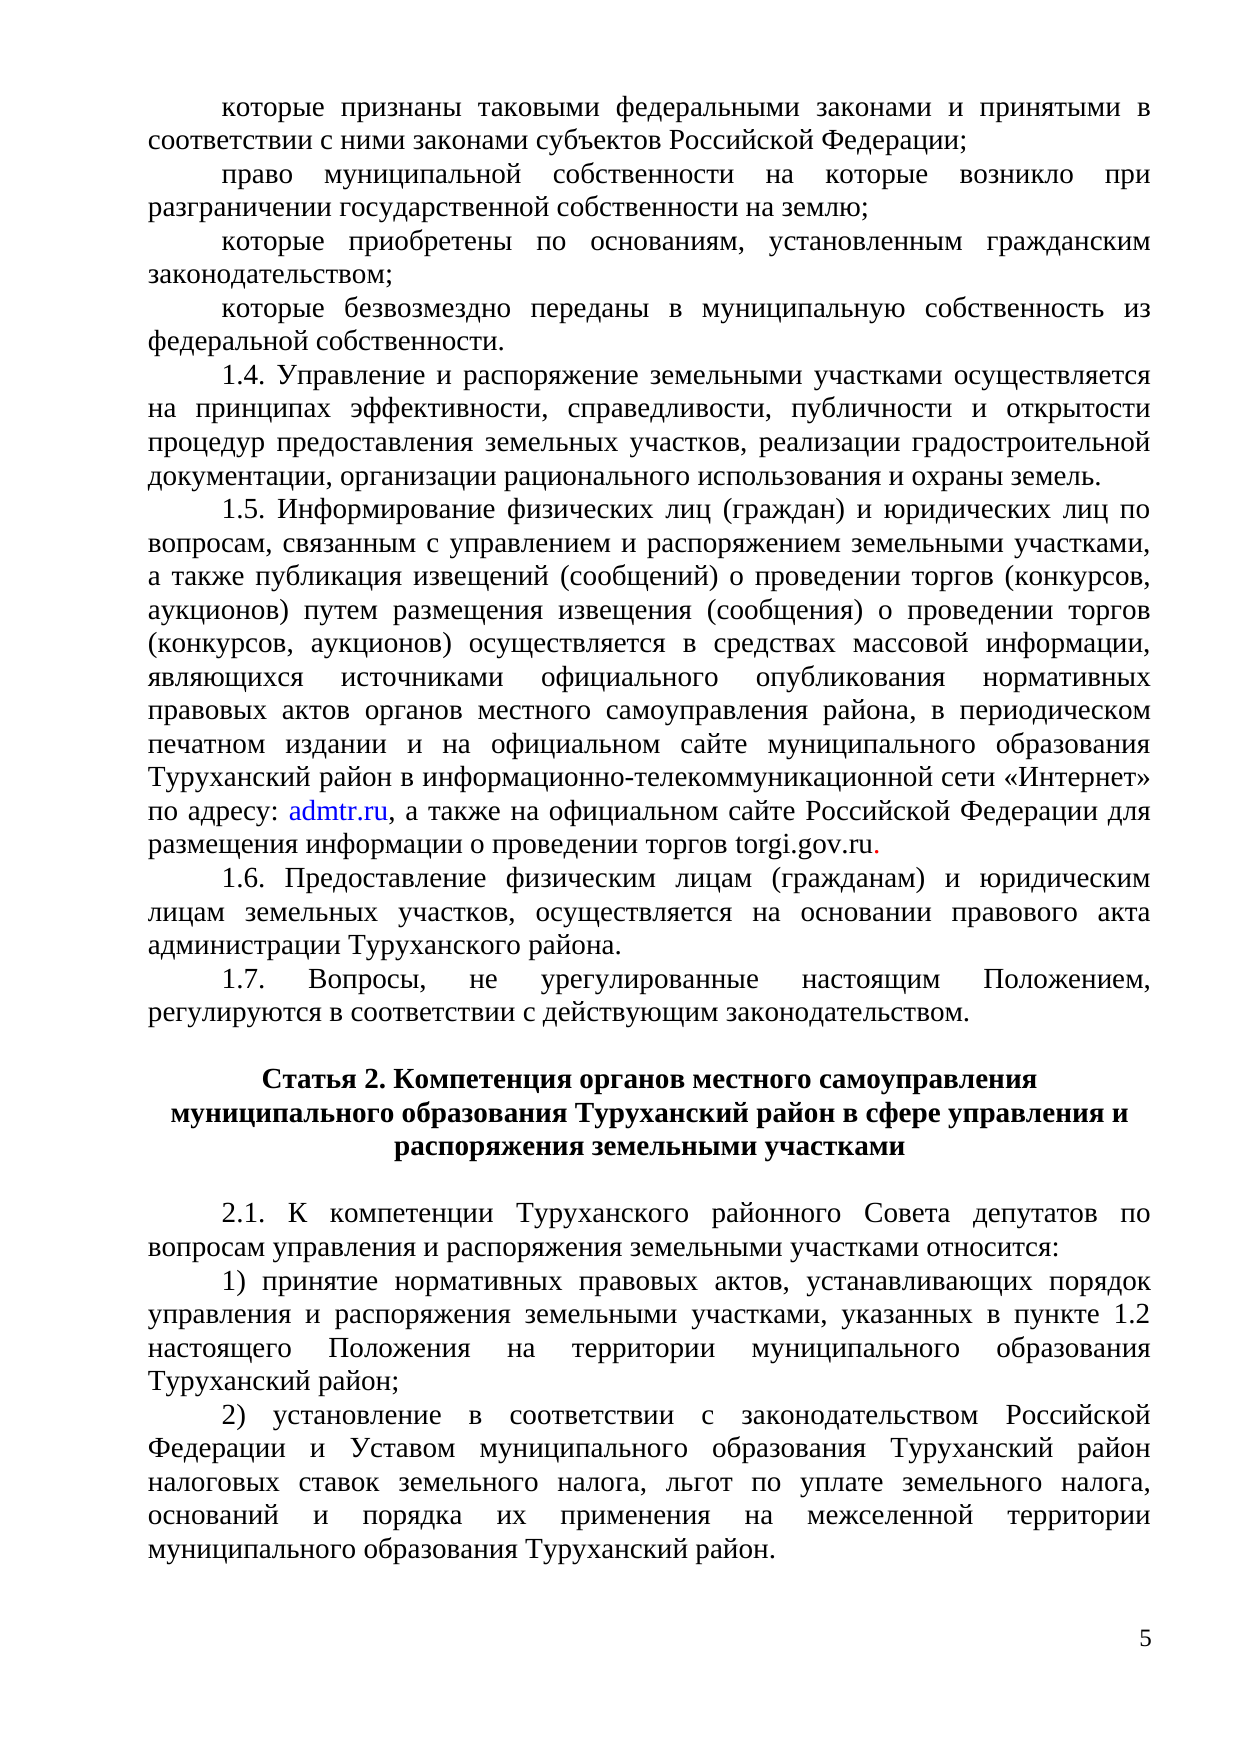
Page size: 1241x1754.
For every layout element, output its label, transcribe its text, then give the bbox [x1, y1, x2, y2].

text которые безвозмездно переданы в муниципальную собственность из федеральной собственности. [148, 290, 1152, 357]
text 1.7. Вопросы, не урегулированные настоящим Положением, регулируются в соответствии с действующим законодательством. [148, 961, 1152, 1028]
text 1) принятие нормативных правовых актов, устанавливающих порядок управления и распоряжения земельными участками, указанных в пункте 1.2 настоящего Положения на территории муниципального образования Туруханский район; [148, 1263, 1152, 1397]
text которые признаны таковыми федеральными законами и принятыми в соответствии с ними законами субъектов Российской Федерации; [148, 89, 1152, 156]
text 1.4. Управление и распоряжение земельными участками осуществляется на принципах эффективности, справедливости, публичности и открытости процедур предоставления земельных участков, реализации градостроительной документации, организации рационального использования и охраны земель. [148, 357, 1152, 491]
text 1.6. Предоставление физическим лицам (гражданам) и юридическим лицам земельных участков, осуществляется на основании правового акта администрации Туруханского района. [148, 860, 1152, 961]
text 1.5. Информирование физических лиц (граждан) и юридических лиц по вопросам, связанным с управлением и распоряжением земельными участками, а также публикация извещений (сообщений) о проведении торгов (конкурсов, аукционов) путем размещения извещения (сообщения) о проведении торгов (конкурсов, аукционов) осуществляется в средствах массовой информации, являющихся источниками официального опубликования нормативных правовых актов органов местного самоуправления района, в периодическом печатном издании и на официальном сайте муниципального образования Туруханский район в информационно-телекоммуникационной сети «Интернет» по адресу: admtr.ru, а также на официальном сайте Российской Федерации для размещения информации о проведении торгов torgi.gov.ru. [148, 491, 1152, 860]
text которые приобретены по основаниям, установленным гражданским законодательством; [148, 223, 1152, 290]
text Статья 2. Компетенция органов местного самоуправления муниципального образования Туруханский район в сфере управления и распоряжения земельными участками [148, 1061, 1152, 1162]
text 2.1. К компетенции Туруханского районного Совета депутатов по вопросам управления и распоряжения земельными участками относится: [148, 1196, 1152, 1263]
text 2) установление в соответствии с законодательством Российской Федерации и Уставом муниципального образования Туруханский район налоговых ставок земельного налога, льгот по уплате земельного налога, оснований и порядка их применения на межселенной территории муниципального образования Туруханский район. [148, 1397, 1152, 1564]
text право муниципальной собственности на которые возникло при разграничении государственной собственности на землю; [148, 156, 1152, 223]
